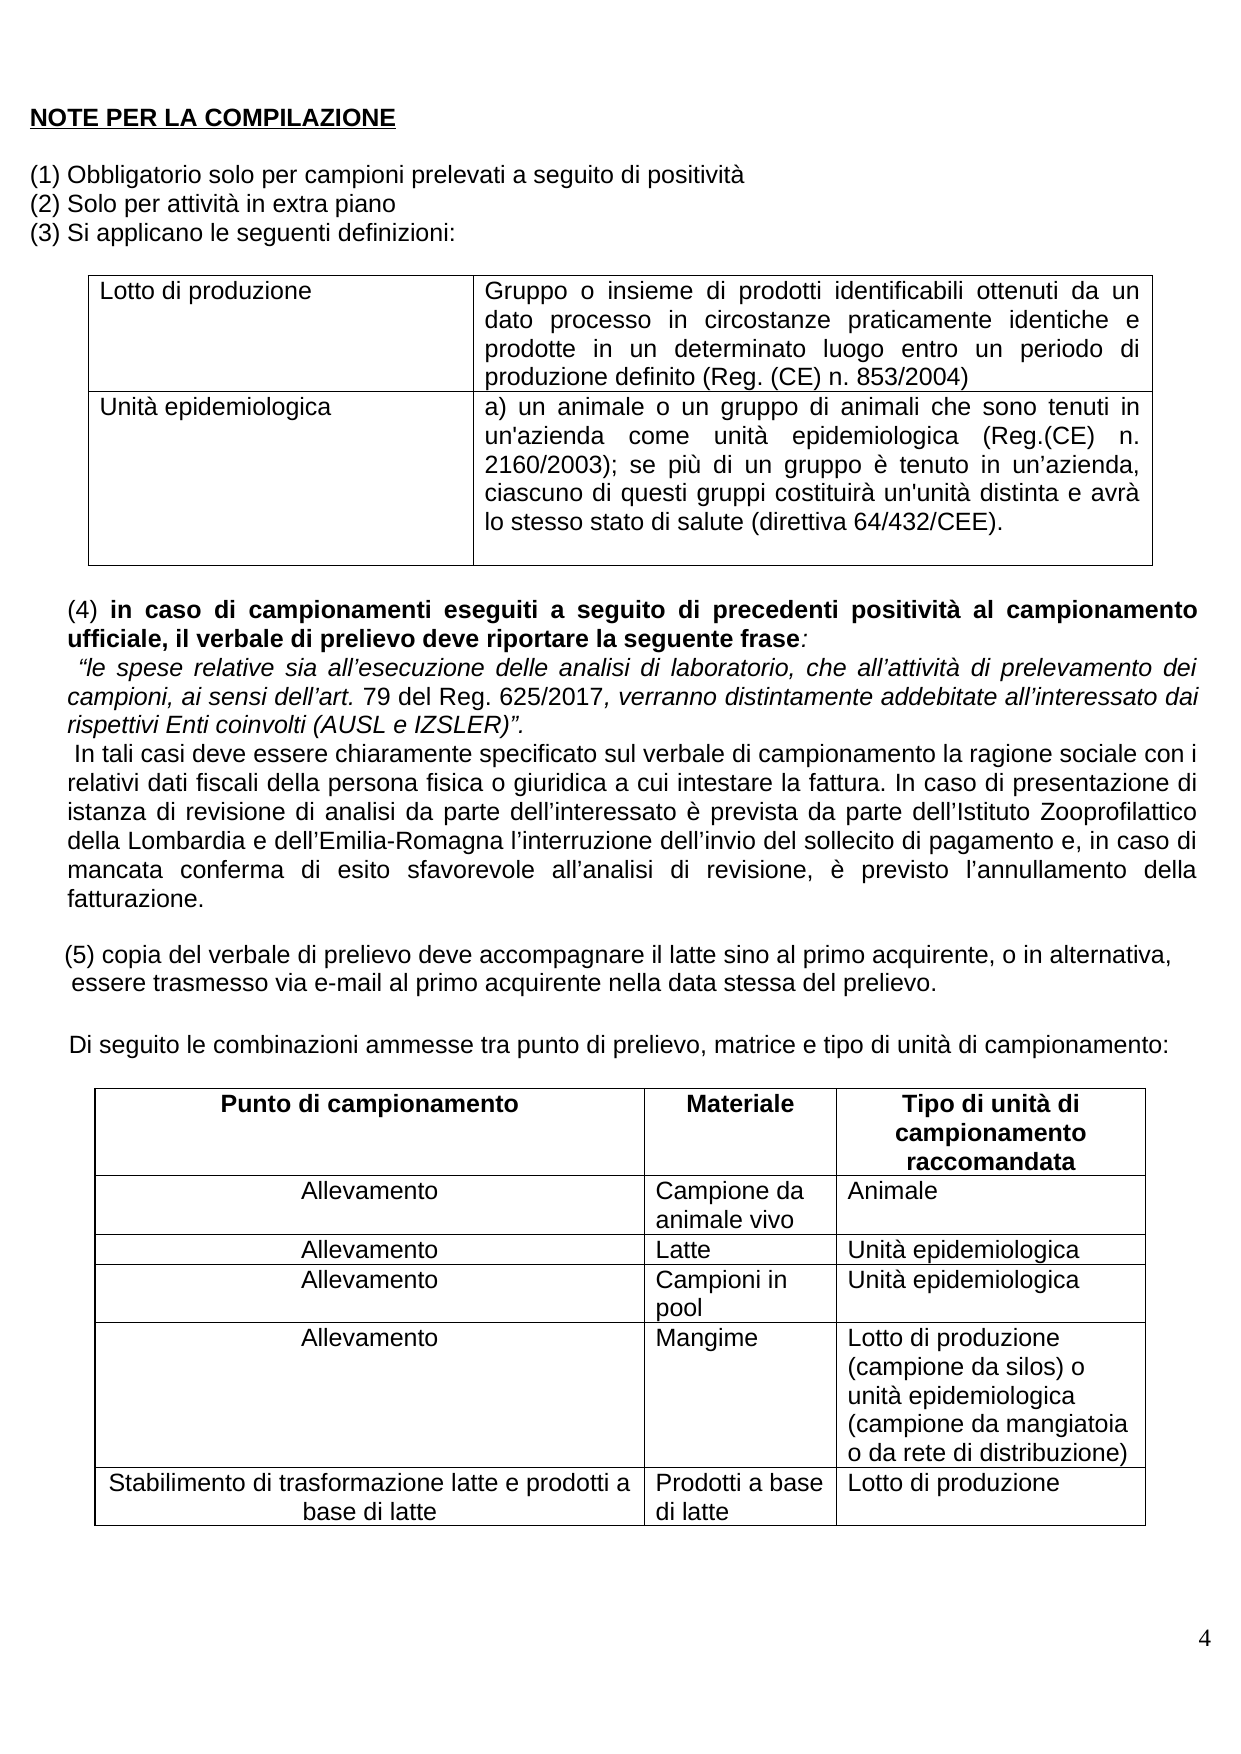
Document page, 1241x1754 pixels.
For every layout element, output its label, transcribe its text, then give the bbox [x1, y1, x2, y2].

table_cell Allevamento [96, 1323, 644, 1467]
table_cell Unità epidemiologica [837, 1265, 1145, 1322]
table_cell Allevamento [96, 1235, 644, 1263]
text “le spese relative sia all’esecuzione delle analisi di laboratorio, che all’attività di prelevamento dei campioni, ai sensi dell’art. 79 del Reg. 625/2017, verranno distintamente addebitate all’interessato dai rispettivi Enti coinvolti (AUSL e IZSLER)”. [67, 653, 1199, 739]
table_header Tipo di unità di campionamento raccomandata [837, 1089, 1145, 1175]
table_header Gruppo o insieme di prodotti identificabili ottenuti da un dato processo in circostanze praticamente identiche e prodotte in un determinato luogo entro un periodo di produzione definito (Reg. (CE) n. 853/2004) [474, 276, 1152, 391]
table_cell Animale [837, 1176, 1145, 1234]
table_header Materiale [645, 1089, 836, 1175]
table_cell Lotto di produzione (campione da silos) o unità epidemiologica (campione da mangiatoia o da rete di distribuzione) [837, 1323, 1145, 1467]
table_cell Unità epidemiologica [837, 1235, 1145, 1263]
text Di seguito le combinazioni ammesse tra punto di prelievo, matrice e tipo di unità di campionamento: [29, 1030, 1211, 1059]
table_cell Prodotti a base di latte [645, 1468, 836, 1525]
table_cell Latte [645, 1235, 836, 1263]
table_cell Stabilimento di trasformazione latte e prodotti a base di latte [96, 1468, 644, 1525]
table_cell Allevamento [96, 1265, 644, 1322]
text (4) in caso di campionamenti eseguiti a seguito di precedenti positività al campionamento ufficiale, il verbale di prelievo deve riportare la seguente frase: [67, 595, 1199, 652]
text essere trasmesso via e-mail al primo acquirente nella data stessa del prelievo. [29, 969, 1211, 996]
table_cell Lotto di produzione [837, 1468, 1145, 1525]
list (2) Solo per attività in extra piano [29, 189, 1211, 218]
table_cell Campioni in pool [645, 1265, 836, 1322]
table_cell Campione da animale vivo [645, 1176, 836, 1234]
text In tali casi deve essere chiaramente specificato sul verbale di campionamento la ragione sociale con i relativi dati fiscali della persona fisica o giuridica a cui intestare la fattura. In caso di presentazione di istanza di revisione di analisi da parte dell’interessato è prevista da parte dell’Istituto Zooprofilattico della Lombardia e dell’Emilia-Romagna l’interruzione dell’invio del sollecito di pagamento e, in caso di mancata conferma di esito sfavorevole all’analisi di revisione, è previsto l’annullamento della fatturazione. [67, 739, 1199, 913]
table_header Punto di campionamento [96, 1089, 644, 1175]
text (3) Si applicano le seguenti definizioni: [29, 218, 1211, 246]
text NOTE PER LA COMPILAZIONE [29, 103, 1211, 131]
text (5) copia del verbale di prelievo deve accompagnare il latte sino al primo acquirente, o in alternativa, [29, 942, 1211, 969]
list (1) Obbligatorio solo per campioni prelevati a seguito di positività [29, 160, 1211, 189]
table_cell Allevamento [96, 1176, 644, 1234]
table_cell Mangime [645, 1323, 836, 1467]
table_header Lotto di produzione [89, 276, 473, 391]
table_cell Unità epidemiologica [89, 392, 473, 565]
table_cell a) un animale o un gruppo di animali che sono tenuti in un'azienda come unità epidemiologica (Reg.(CE) n. 2160/2003); se più di un gruppo è tenuto in un’azienda, ciascuno di questi gruppi costituirà un'unità distinta e avrà lo stesso stato di salute (direttiva 64/432/CEE). [474, 392, 1152, 565]
